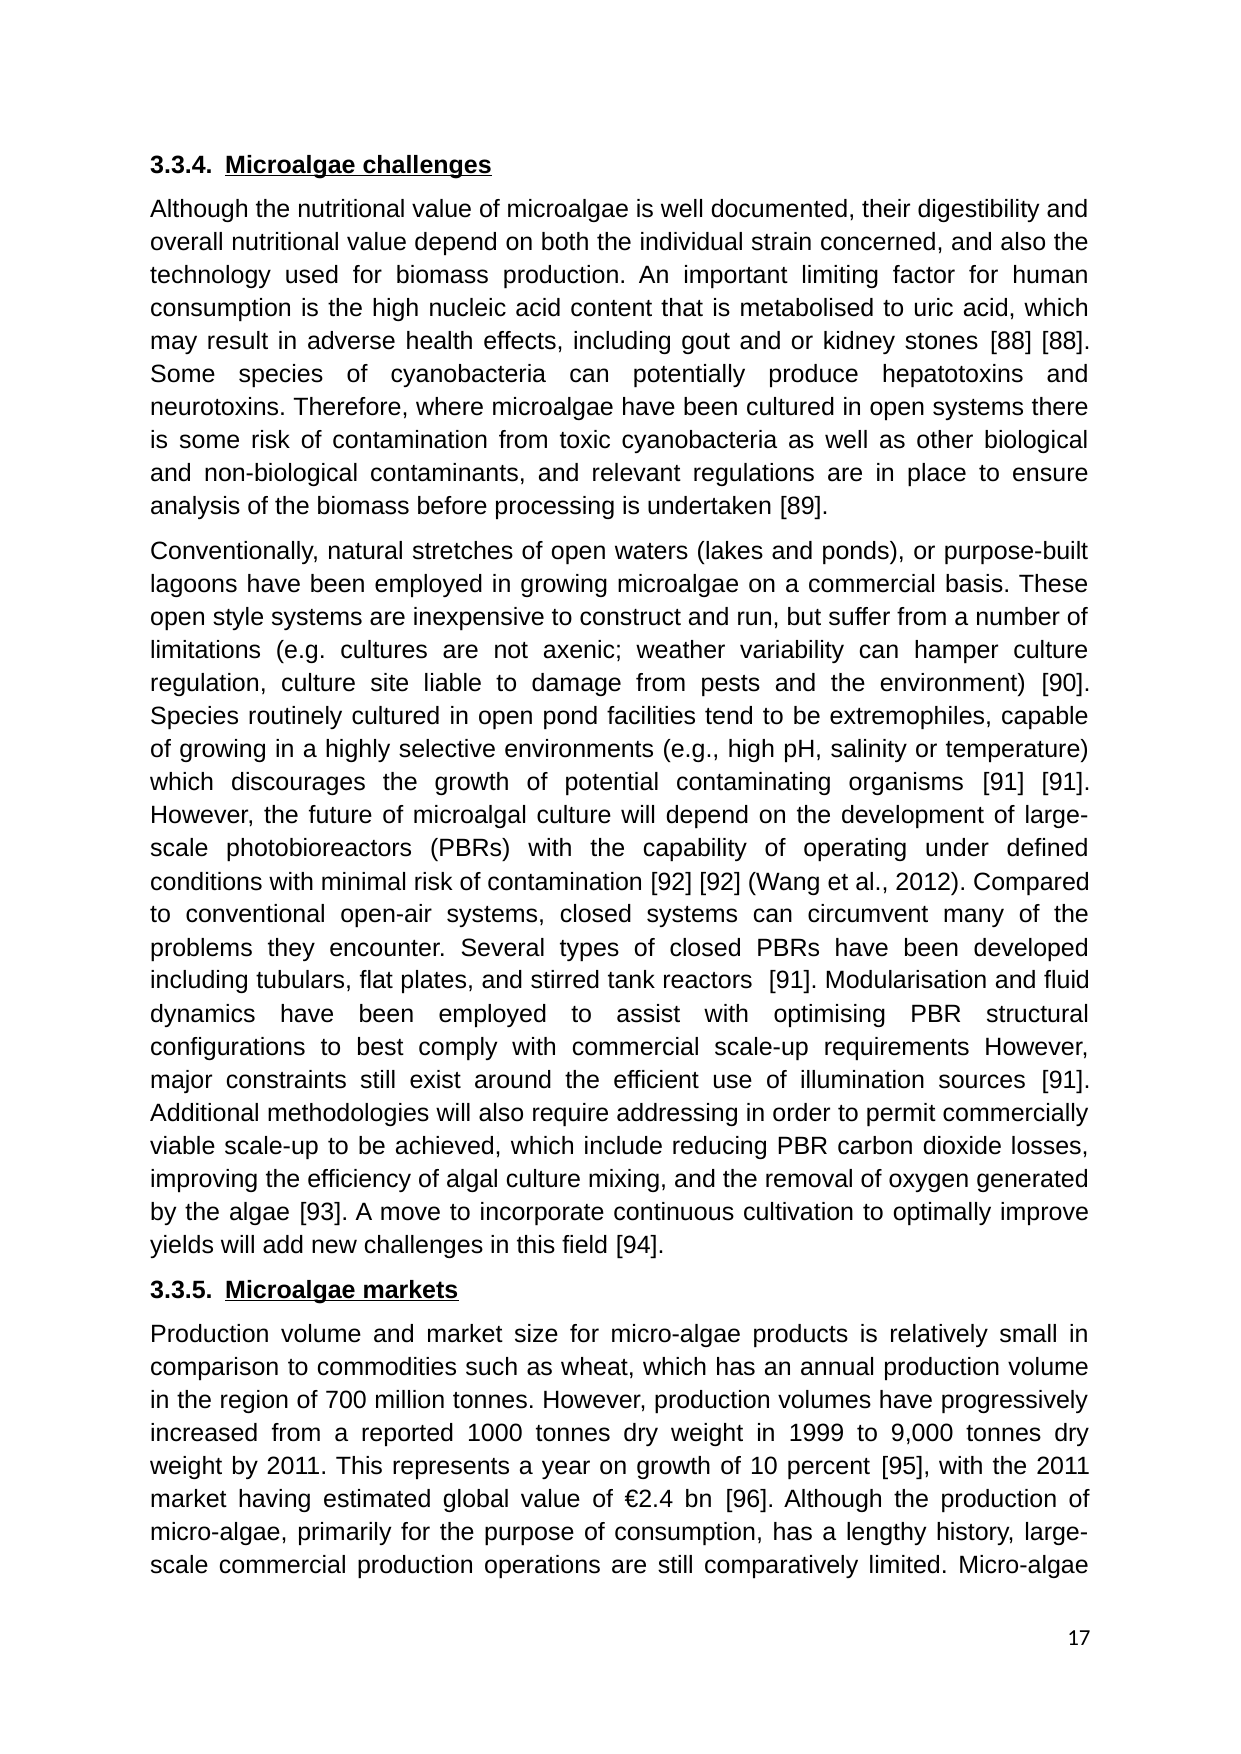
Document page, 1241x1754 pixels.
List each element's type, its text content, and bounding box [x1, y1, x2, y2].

subtitle Microalgae challenges [150, 150, 1090, 179]
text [150, 1319, 1090, 1579]
text Although the nutritional value of microalgae is well documented, their digestibility and overall nutritional value depend on both the individual strain concerned, and also the technology used for biomass production. An important limiting factor for human consumption is the high nucleic acid content that is metabolised to uric acid, which may result in adverse health effects, including gout and or kidney stones [88] [88]. Some species of cyanobacteria can potentially produce hepatotoxins and neurotoxins. Therefore, where microalgae have been cultured in open systems there is some risk of contamination from toxic cyanobacteria as well as other biological and non-biological contaminants, and relevant regulations are in place to ensure analysis of the biomass before processing is undertaken [89]. [150, 193, 1090, 519]
text Conventionally, natural stretches of open waters (lakes and ponds), or purpose-built lagoons have been employed in growing microalgae on a commercial basis. These open style systems are inexpensive to construct and run, but suffer from a number of limitations (e.g. cultures are not axenic; weather variability can hamper culture regulation, culture site liable to damage from pests and the environment) [90]. Species routinely cultured in open pond facilities tend to be extremophiles, capable of growing in a highly selective environments (e.g., high pH, salinity or temperature) which discourages the growth of potential contaminating organisms [91] [91]. However, the future of microalgal culture will depend on the development of large-scale photobioreactors (PBRs) with the capability of operating under defined conditions with minimal risk of contamination [92] [92] (Wang et al., 2012). Compared to conventional open-air systems, closed systems can circumvent many of the problems they encounter. Several types of closed PBRs have been developed including tubulars, flat plates, and stirred tank reactors [91]. Modularisation and fluid dynamics have been employed to assist with optimising PBR structural configurations to best comply with commercial scale-up requirements However, major constraints still exist around the efficient use of illumination sources [91]. Additional methodologies will also require addressing in order to permit commercially viable scale-up to be achieved, which include reducing PBR carbon dioxide losses, improving the efficiency of algal culture mixing, and the removal of oxygen generated by the algae [93]. A move to incorporate continuous cultivation to optimally improve yields will add new challenges in this field [94]. [150, 536, 1090, 1258]
subtitle Microalgae markets [150, 1275, 1090, 1304]
